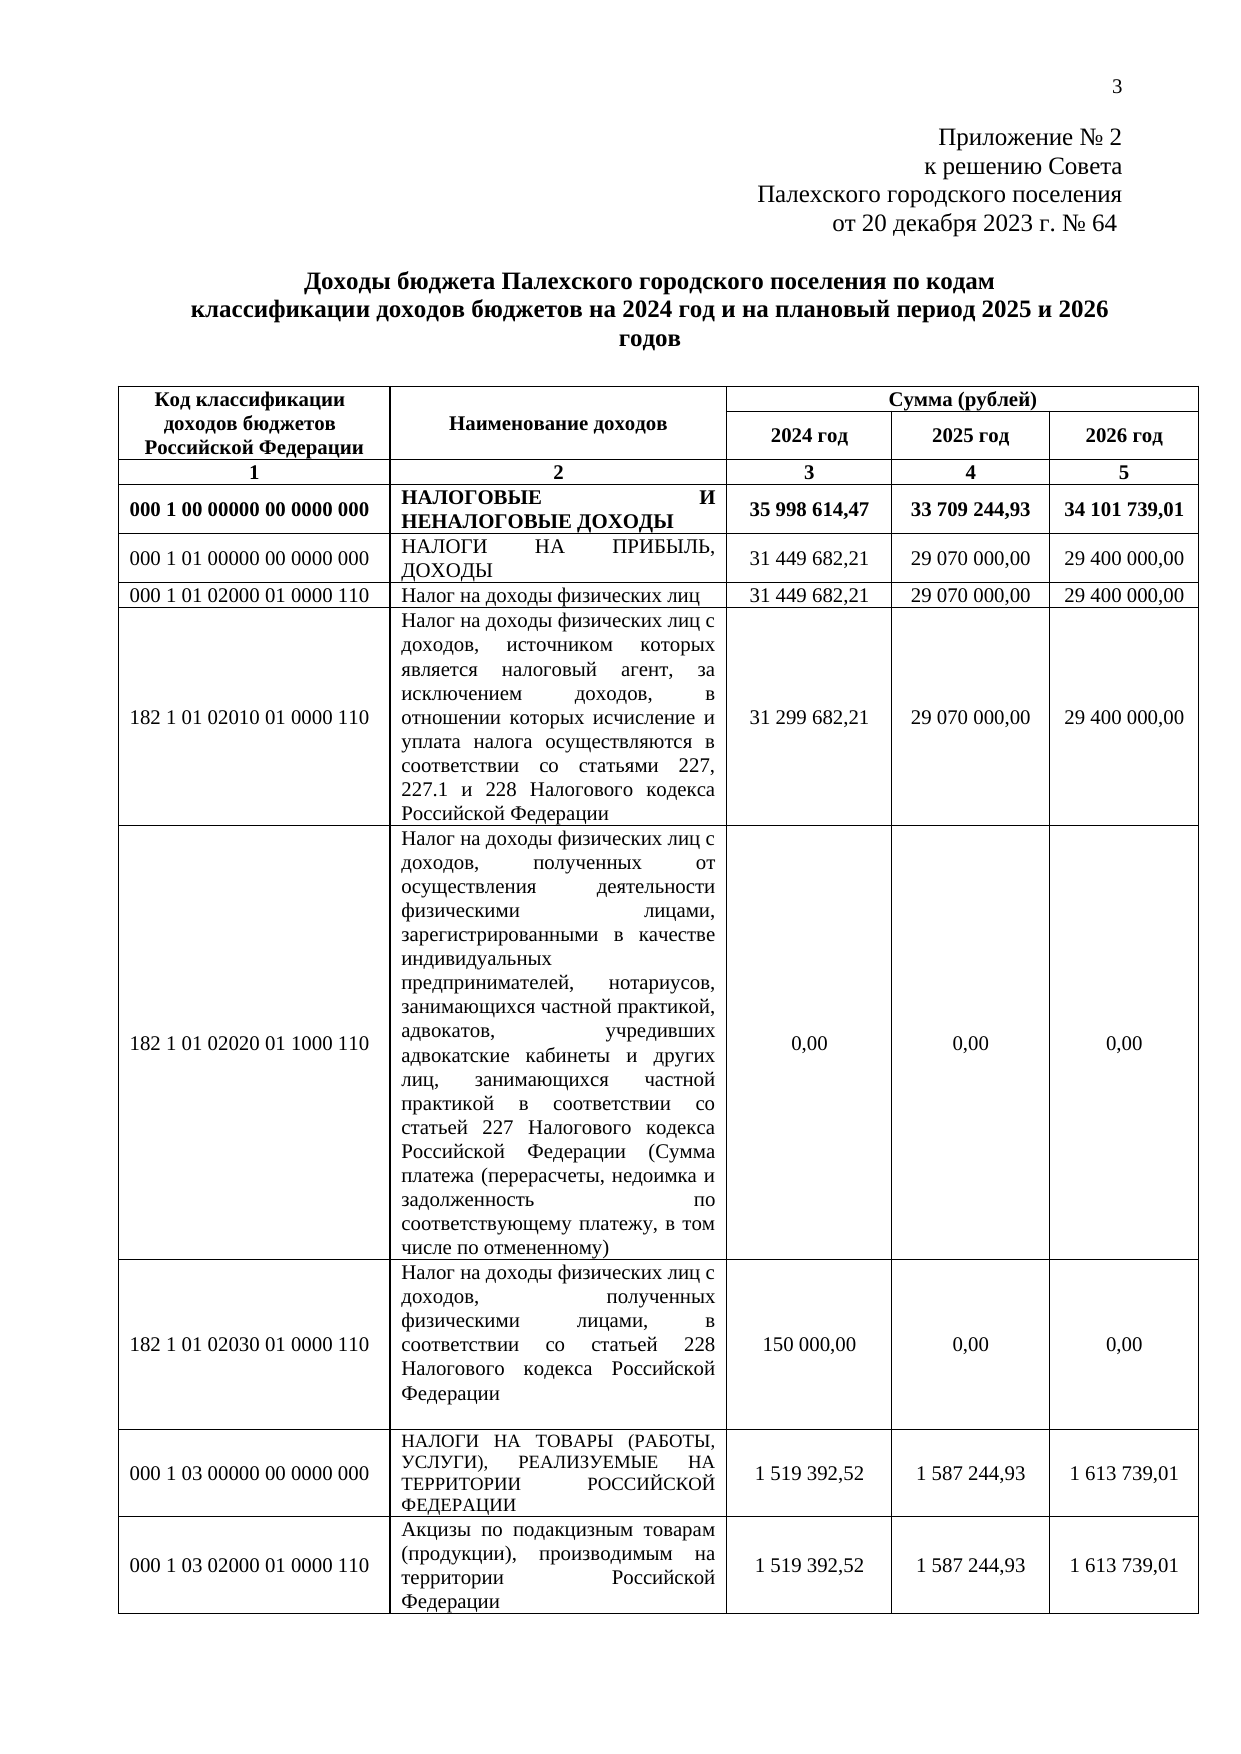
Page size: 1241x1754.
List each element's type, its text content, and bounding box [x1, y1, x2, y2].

table_cell 31 449 682,21 [727, 583, 891, 607]
table_cell 35 998 614,47 [727, 485, 891, 533]
table_cell 29 070 000,00 [892, 534, 1049, 582]
table_header Сумма (рублей) [727, 387, 1198, 411]
table_cell Налог на доходы физических лиц с доходов, полученных физическими лицами, в соответствии со статьей 228 Налогового кодекса Российской Федерации [391, 1260, 726, 1428]
table_cell 29 070 000,00 [892, 583, 1049, 607]
table_cell 1 613 739,01 [1050, 1430, 1198, 1516]
table_cell 1 519 392,52 [727, 1430, 891, 1516]
table_cell Налог на доходы физических лиц [391, 583, 726, 607]
table_cell Акцизы по подакцизным товарам (продукции), производимым на территории Российской Федерации [391, 1517, 726, 1613]
table_cell 0,00 [892, 1260, 1049, 1428]
table_cell 5 [1050, 460, 1198, 484]
table_cell 0,00 [727, 826, 891, 1259]
title от 20 декабря 2023 г. № 64 [177, 208, 1117, 237]
table_cell Налог на доходы физических лиц с доходов, источником которых является налоговый агент, за исключением доходов, в отношении которых исчисление и уплата налога осуществляются в соответствии со статьями 227, 227.1 и 228 Налогового кодекса Российской Федерации [391, 608, 726, 825]
text классификации доходов бюджетов на 2024 год и на плановый период 2025 и 2026 годов [177, 294, 1122, 352]
text Доходы бюджета Палехского городского поселения по кодам [177, 266, 1122, 294]
table_cell 2 [391, 460, 726, 484]
table_cell НАЛОГОВЫЕ И НЕНАЛОГОВЫЕ ДОХОДЫ [391, 485, 726, 533]
table_header Код классификации доходов бюджетов Российской Федерации [119, 387, 389, 459]
text Палехского городского поселения [177, 179, 1122, 208]
table_cell 1 587 244,93 [892, 1517, 1049, 1613]
table_cell 0,00 [892, 826, 1049, 1259]
table_cell 000 1 01 00000 00 0000 000 [119, 534, 389, 582]
table_cell 29 400 000,00 [1050, 583, 1198, 607]
table_cell 29 400 000,00 [1050, 608, 1198, 825]
text к решению Совета [177, 151, 1122, 179]
table_cell НАЛОГИ НА ПРИБЫЛЬ, ДОХОДЫ [391, 534, 726, 582]
table_cell 000 1 00 00000 00 0000 000 [119, 485, 389, 533]
table_cell 1 [119, 460, 389, 484]
table_cell Налог на доходы физических лиц с доходов, полученных от осуществления деятельности физическими лицами, зарегистрированными в качестве индивидуальных предпринимателей, нотариусов, занимающихся частной практикой, адвокатов, учредивших адвокатские кабинеты и других лиц, занимающихся частной практикой в соответствии со статьей 227 Налогового кодекса Российской Федерации (Сумма платежа (перерасчеты, недоимка и задолженность по соответствующему платежу, в том числе по отмененному) [391, 826, 726, 1259]
table_cell 0,00 [1050, 826, 1198, 1259]
table_cell 000 1 03 00000 00 0000 000 [119, 1430, 389, 1516]
table_cell 4 [892, 460, 1049, 484]
table_cell 2025 год [892, 412, 1049, 459]
table_cell 34 101 739,01 [1050, 485, 1198, 533]
table_cell 3 [727, 460, 891, 484]
table_cell 2026 год [1050, 412, 1198, 459]
text Приложение № 2 [177, 122, 1122, 151]
table_cell 182 1 01 02020 01 1000 110 [119, 826, 389, 1259]
table_cell 33 709 244,93 [892, 485, 1049, 533]
table_cell 29 400 000,00 [1050, 534, 1198, 582]
table_cell 29 070 000,00 [892, 608, 1049, 825]
table_header Наименование доходов [391, 387, 726, 459]
table_cell 31 299 682,21 [727, 608, 891, 825]
table_cell 31 449 682,21 [727, 534, 891, 582]
table_cell 1 587 244,93 [892, 1430, 1049, 1516]
table_cell 0,00 [1050, 1260, 1198, 1428]
table_cell 150 000,00 [727, 1260, 891, 1428]
table_cell 182 1 01 02010 01 0000 110 [119, 608, 389, 825]
table_cell 1 613 739,01 [1050, 1517, 1198, 1613]
table_cell 182 1 01 02030 01 0000 110 [119, 1260, 389, 1428]
table_cell 000 1 01 02000 01 0000 110 [119, 583, 389, 607]
table_cell 1 519 392,52 [727, 1517, 891, 1613]
table_cell НАЛОГИ НА ТОВАРЫ (РАБОТЫ, УСЛУГИ), РЕАЛИЗУЕМЫЕ НА ТЕРРИТОРИИ РОССИЙСКОЙ ФЕДЕРАЦИИ [391, 1430, 726, 1516]
table_cell 000 1 03 02000 01 0000 110 [119, 1517, 389, 1613]
table_cell 2024 год [727, 412, 891, 459]
